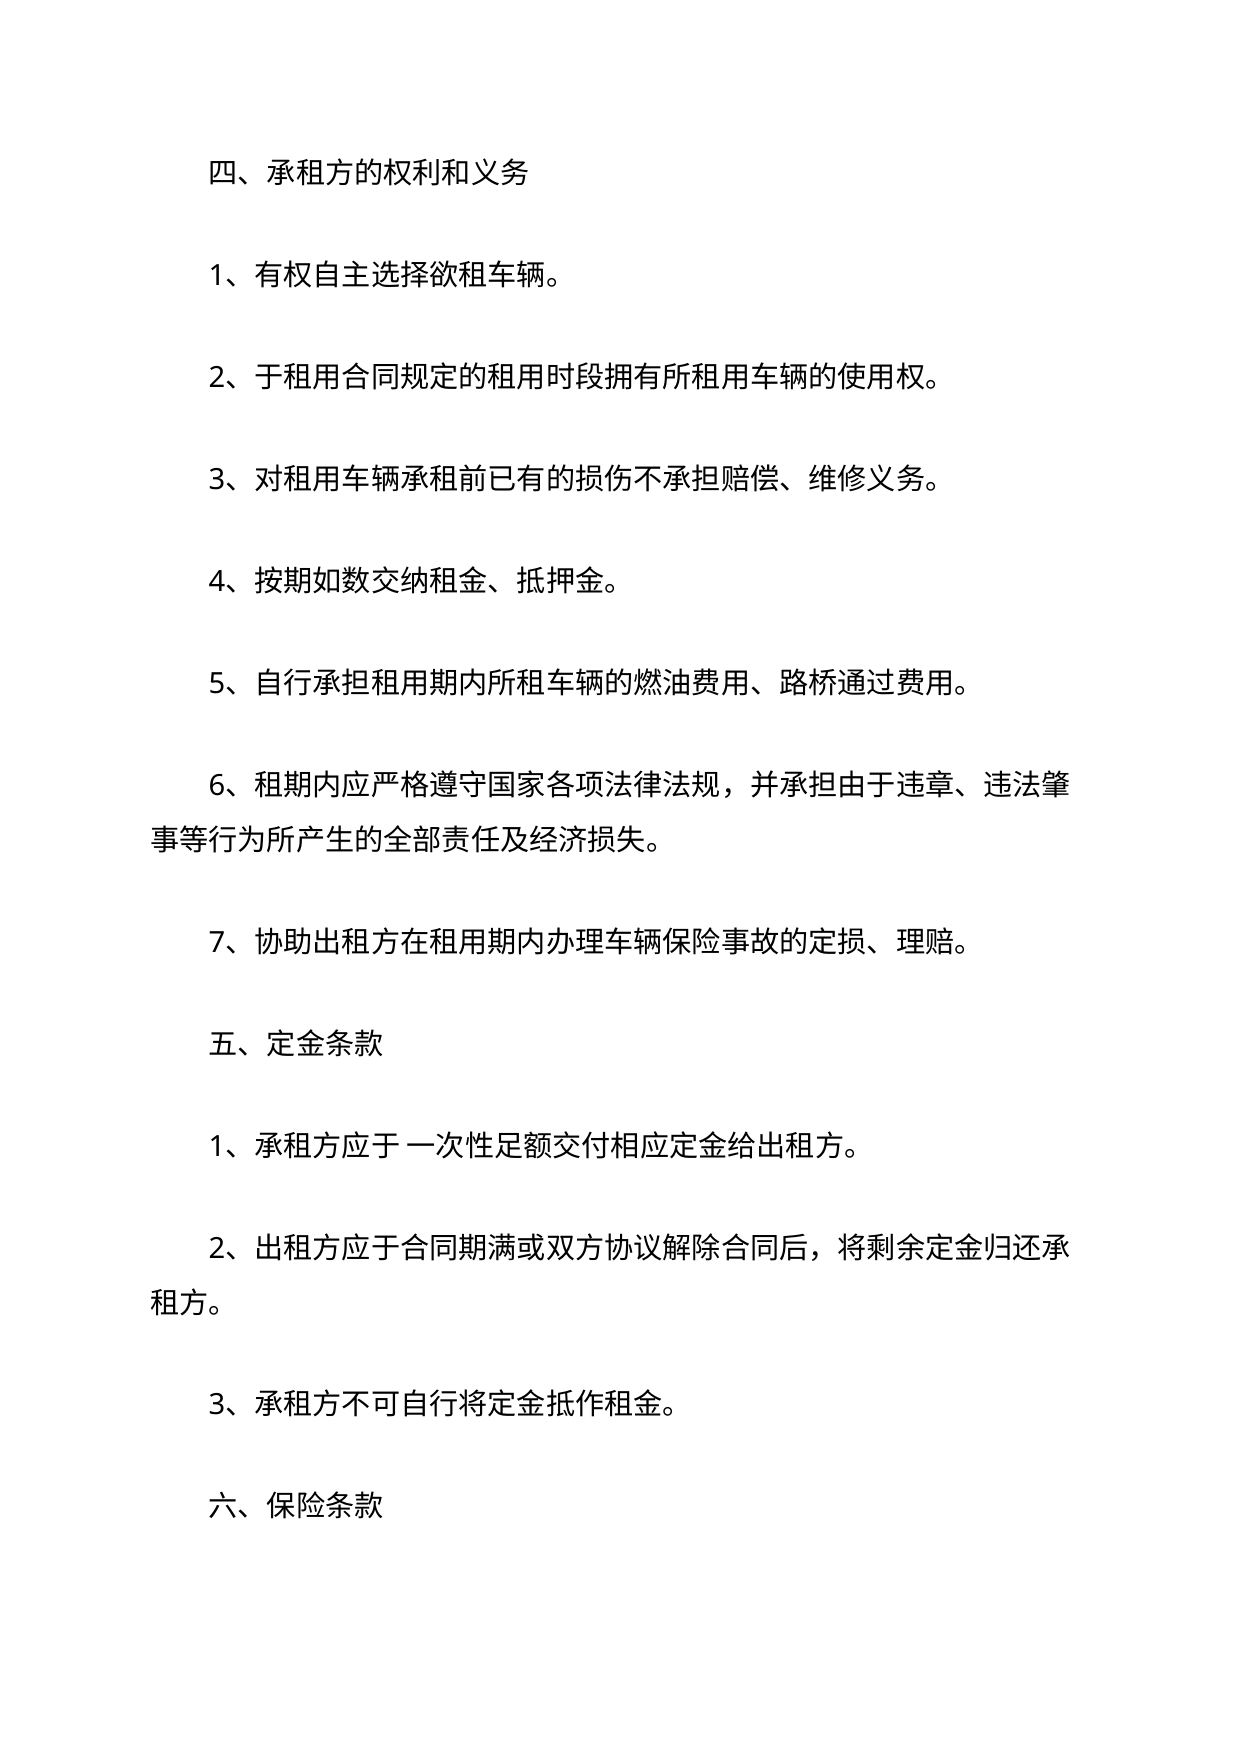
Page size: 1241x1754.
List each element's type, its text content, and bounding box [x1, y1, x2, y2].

text 3、承租方不可自行将定金抵作租金。 [150, 1381, 1090, 1423]
text 5、自行承担租用期内所租车辆的燃油费用、路桥通过费用。 [150, 660, 1090, 702]
text 7、协助出租方在租用期内办理车辆保险事故的定损、理赔。 [150, 918, 1090, 961]
text 1、有权自主选择欲租车辆。 [150, 252, 1090, 294]
text 3、对租用车辆承租前已有的损伤不承担赔偿、维修义务。 [150, 456, 1090, 498]
text 2、出租方应于合同期满或双方协议解除合同后，将剩余定金归还承租方。 [150, 1224, 1090, 1321]
text 2、于租用合同规定的租用时段拥有所租用车辆的使用权。 [150, 354, 1090, 396]
text 四、承租方的权利和义务 [150, 150, 1090, 192]
text 6、租期内应严格遵守国家各项法律法规，并承担由于违章、违法肇事等行为所产生的全部责任及经济损失。 [150, 762, 1090, 859]
text 五、定金条款 [150, 1020, 1090, 1063]
text 六、保险条款 [150, 1483, 1090, 1525]
text 1、承租方应于 一次性足额交付相应定金给出租方。 [150, 1122, 1090, 1164]
text 4、按期如数交纳租金、抵押金。 [150, 558, 1090, 600]
